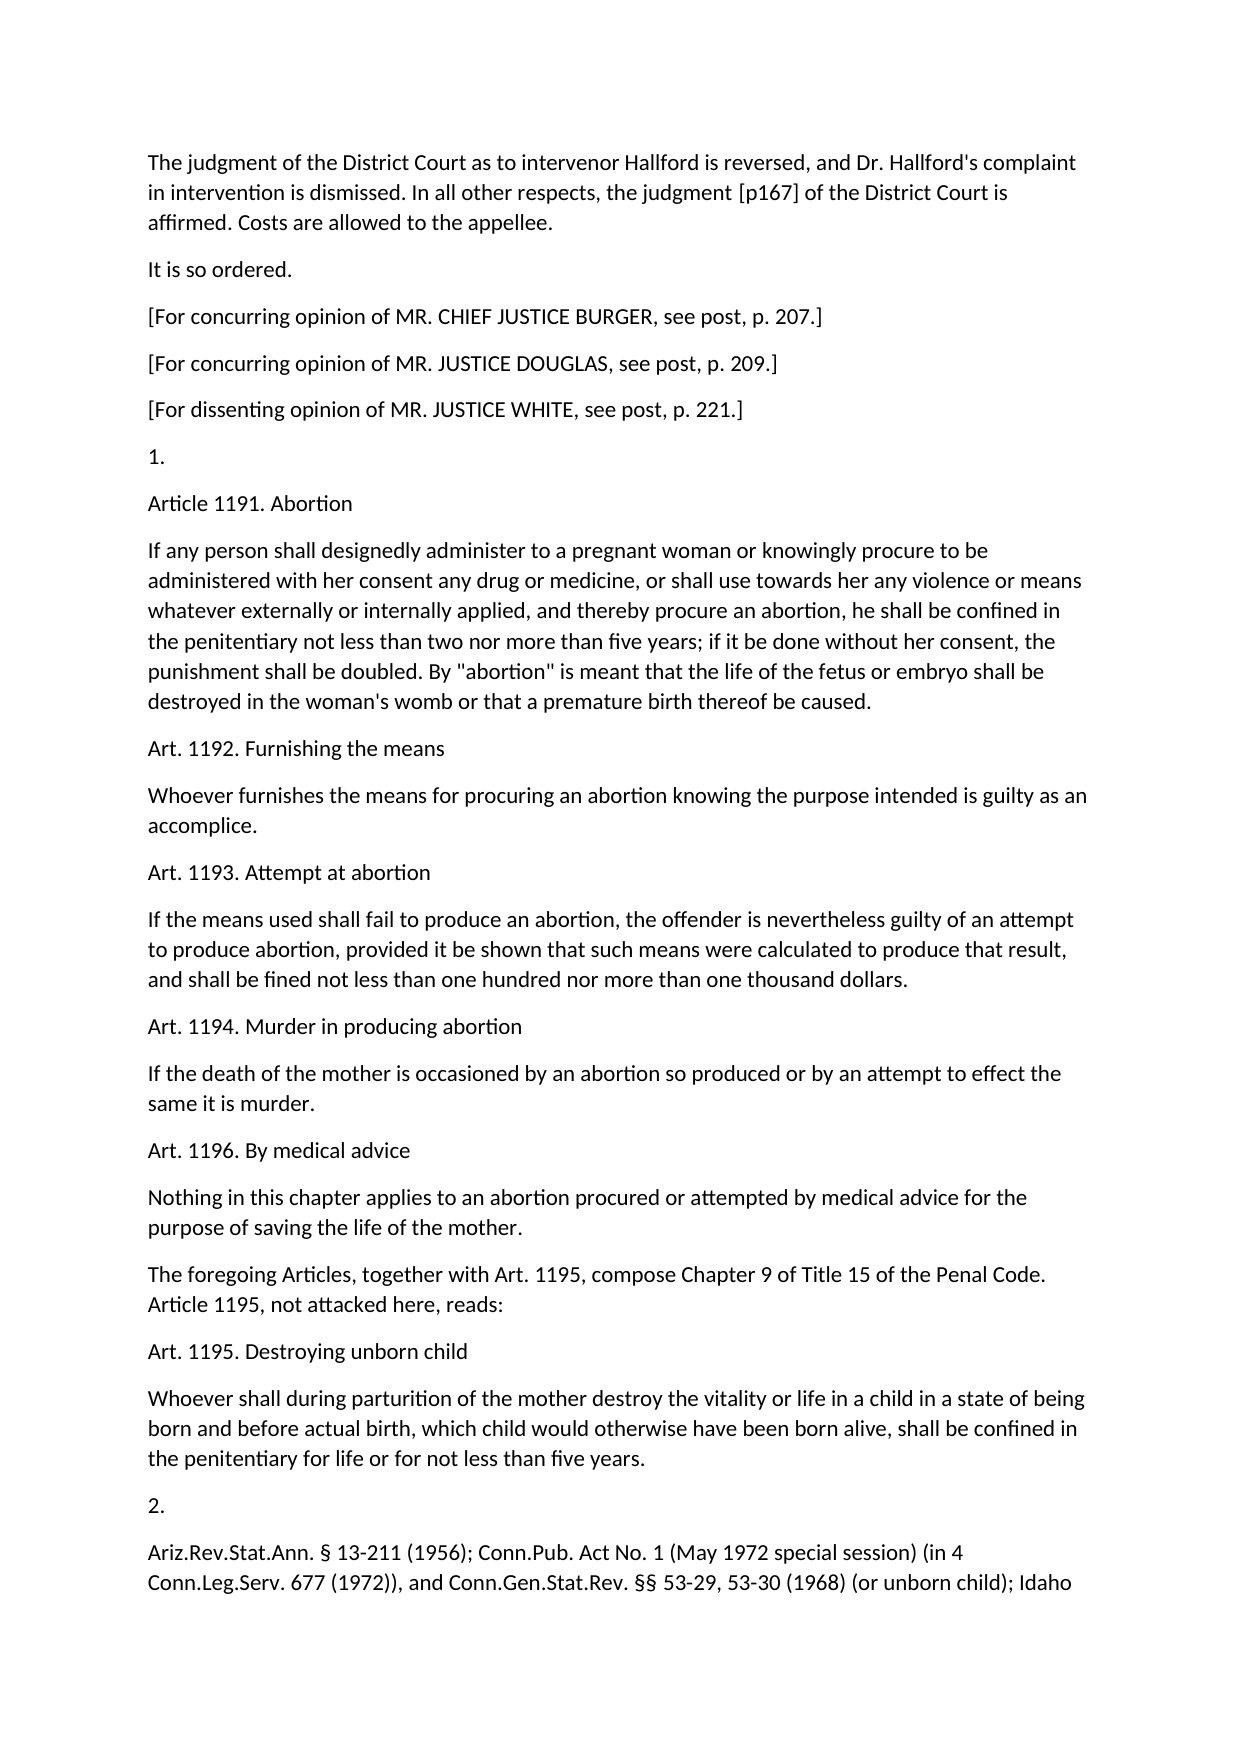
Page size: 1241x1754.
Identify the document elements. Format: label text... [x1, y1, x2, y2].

text 1. [148, 442, 1093, 470]
text Art. 1194. Murder in producing abortion [148, 1012, 1093, 1040]
text The foregoing Articles, together with Art. 1195, compose Chapter 9 of Title 15 of the Penal Code. Article 1195, not attacked here, reads: [148, 1260, 1093, 1318]
text [For dissenting opinion of MR. JUSTICE WHITE, see post, p. 221.] [148, 396, 1093, 423]
text If the means used shall fail to produce an abortion, the offender is nevertheless guilty of an attempt to produce abortion, provided it be shown that such means were calculated to produce that result, and shall be fined not less than one hundred nor more than one thousand dollars. [148, 905, 1093, 993]
text Article 1191. Abortion [148, 489, 1093, 517]
text Art. 1195. Destroying unborn child [148, 1337, 1093, 1365]
text Art. 1193. Attempt at abortion [148, 858, 1093, 886]
text It is so ordered. [148, 255, 1093, 283]
text [For concurring opinion of MR. JUSTICE DOUGLAS, see post, p. 209.] [148, 349, 1093, 377]
text If any person shall designedly administer to a pregnant woman or knowingly procure to be administered with her consent any drug or medicine, or shall use towards her any violence or means whatever externally or internally applied, and thereby procure an abortion, he shall be confined in the penitentiary not less than two nor more than five years; if it be done without her consent, the punishment shall be doubled. By "abortion" is meant that the life of the fetus or embryo shall be destroyed in the woman's womb or that a premature birth thereof be caused. [148, 536, 1093, 715]
text Art. 1192. Furnishing the means [148, 734, 1093, 762]
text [148, 1538, 1093, 1596]
text Whoever furnishes the means for procuring an abortion knowing the purpose intended is guilty as an accomplice. [148, 781, 1093, 839]
text 2. [148, 1491, 1093, 1519]
text Nothing in this chapter applies to an abortion procured or attempted by medical advice for the purpose of saving the life of the mother. [148, 1183, 1093, 1241]
text If the death of the mother is occasioned by an abortion so produced or by an attempt to effect the same it is murder. [148, 1059, 1093, 1117]
text The judgment of the District Court as to intervenor Hallford is reversed, and Dr. Hallford's complaint in intervention is dismissed. In all other respects, the judgment [p167] of the District Court is affirmed. Costs are allowed to the appellee. [148, 148, 1093, 236]
text Art. 1196. By medical advice [148, 1136, 1093, 1164]
text [For concurring opinion of MR. CHIEF JUSTICE BURGER, see post, p. 207.] [148, 302, 1093, 330]
text Whoever shall during parturition of the mother destroy the vitality or life in a child in a state of being born and before actual birth, which child would otherwise have been born alive, shall be confined in the penitentiary for life or for not less than five years. [148, 1384, 1093, 1472]
